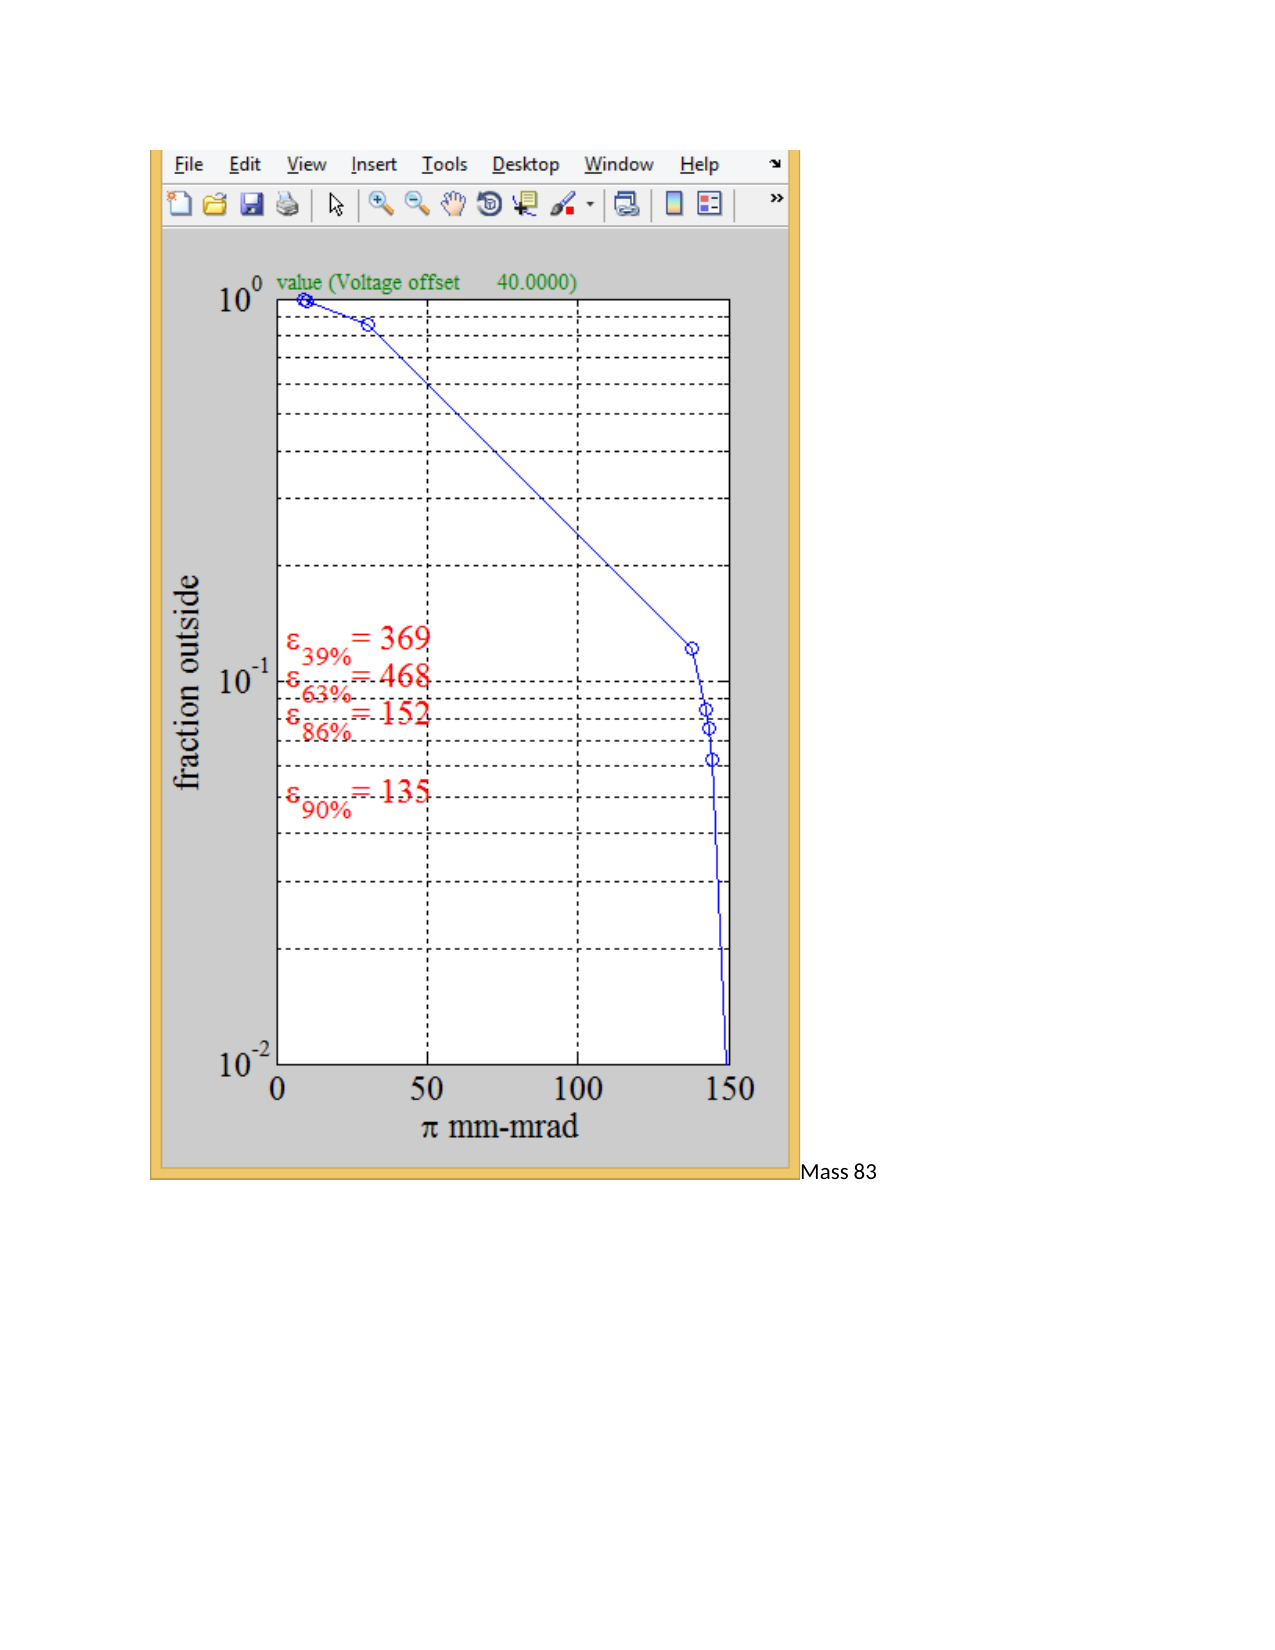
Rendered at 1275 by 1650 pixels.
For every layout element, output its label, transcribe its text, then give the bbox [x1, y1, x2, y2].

picture [150, 150, 800, 1180]
